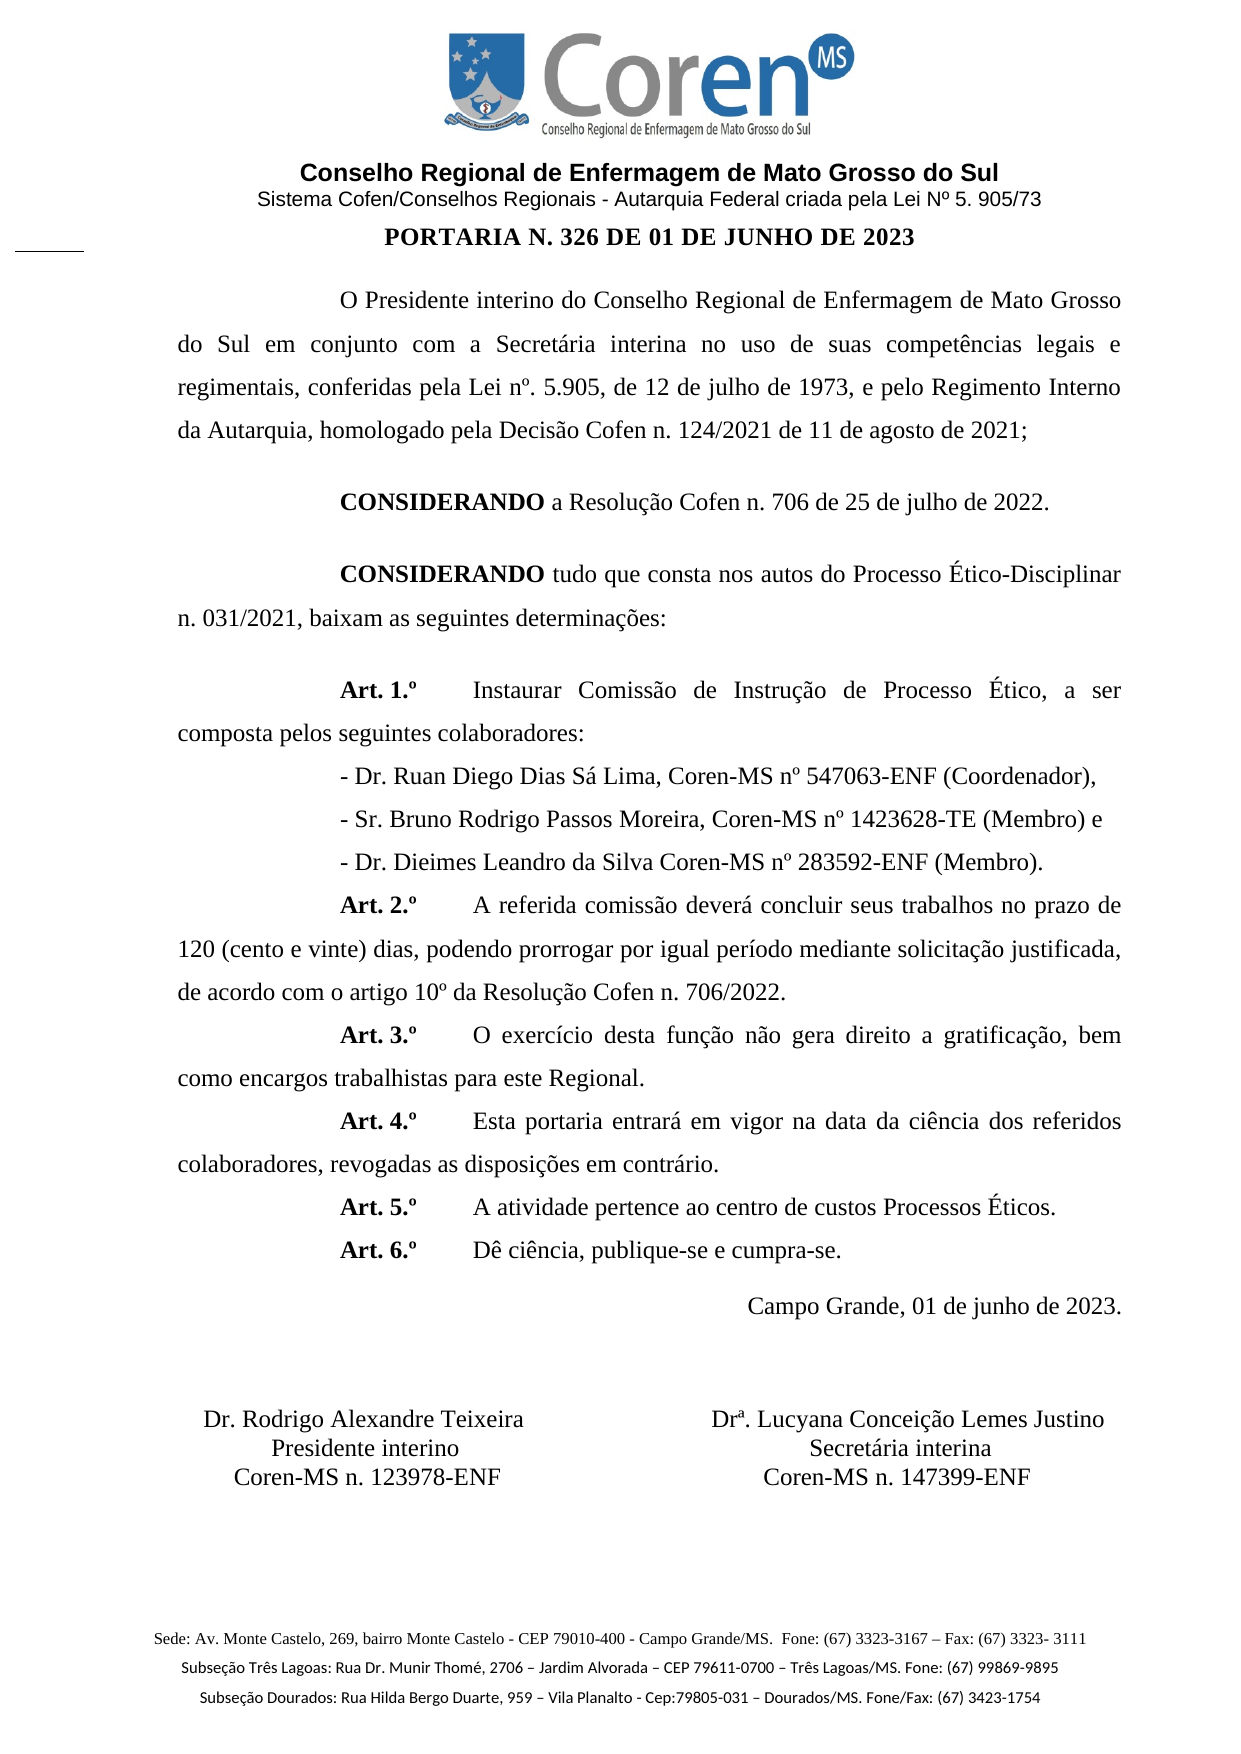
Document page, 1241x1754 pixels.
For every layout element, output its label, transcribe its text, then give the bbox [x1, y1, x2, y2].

list - Sr. Bruno Rodrigo Passos Moreira, Coren-MS nº 1423628-TE (Membro) e [340, 804, 1122, 833]
list A atividade pertence ao centro de custos Processos Éticos. [177, 1192, 1122, 1221]
list Campo Grande, 01 de junho de 2023. [340, 1291, 1122, 1320]
text O Presidente interino do Conselho Regional de Enfermagem de Mato Grosso do Sul em conjunto com a Secretária interina no uso de suas competências legais e regimentais, conferidas pela Lei nº. 5.905, de 12 de julho de 1973, e pelo Regimento Interno da Autarquia, homologado pela Decisão Cofen n. 124/2021 de 11 de agosto de 2021; [177, 286, 1122, 444]
text CONSIDERANDO tudo que consta nos autos do Processo Ético-Disciplinar n. 031/2021, baixam as seguintes determinações: [177, 559, 1122, 631]
picture [442, 29, 857, 142]
title Portaria n. 326 de 01 de JUNHO de 2023 [177, 222, 1122, 250]
list - Dr. Ruan Diego Dias Sá Lima, Coren-MS nº 547063-ENF (Coordenador), [340, 761, 1122, 790]
list - Dr. Dieimes Leandro da Silva Coren-MS nº 283592-ENF (Membro). [340, 847, 1122, 876]
text Coren-MS n. 123978-ENF Coren-MS n. 147399-ENF [177, 1462, 1122, 1491]
text CONSIDERANDO a Resolução Cofen n. 706 de 25 de julho de 2022. [177, 487, 1122, 516]
list A referida comissão deverá concluir seus trabalhos no prazo de 120 (cento e vinte) dias, podendo prorrogar por igual período mediante solicitação justificada, de acordo com o artigo 10º da Resolução Cofen n. 706/2022. [177, 891, 1122, 1006]
text Presidente interino Secretária interina [177, 1433, 1122, 1462]
list Esta portaria entrará em vigor na data da ciência dos referidos colaboradores, revogadas as disposições em contrário. [177, 1106, 1122, 1178]
list Instaurar Comissão de Instrução de Processo Ético, a ser composta pelos seguintes colaboradores: [177, 675, 1122, 747]
list O exercício desta função não gera direito a gratificação, bem como encargos trabalhistas para este Regional. [177, 1020, 1122, 1092]
list Dê ciência, publique-se e cumpra-se. [177, 1236, 1122, 1264]
text Dr. Rodrigo Alexandre Teixeira Drª. Lucyana Conceição Lemes Justino [177, 1404, 1122, 1433]
